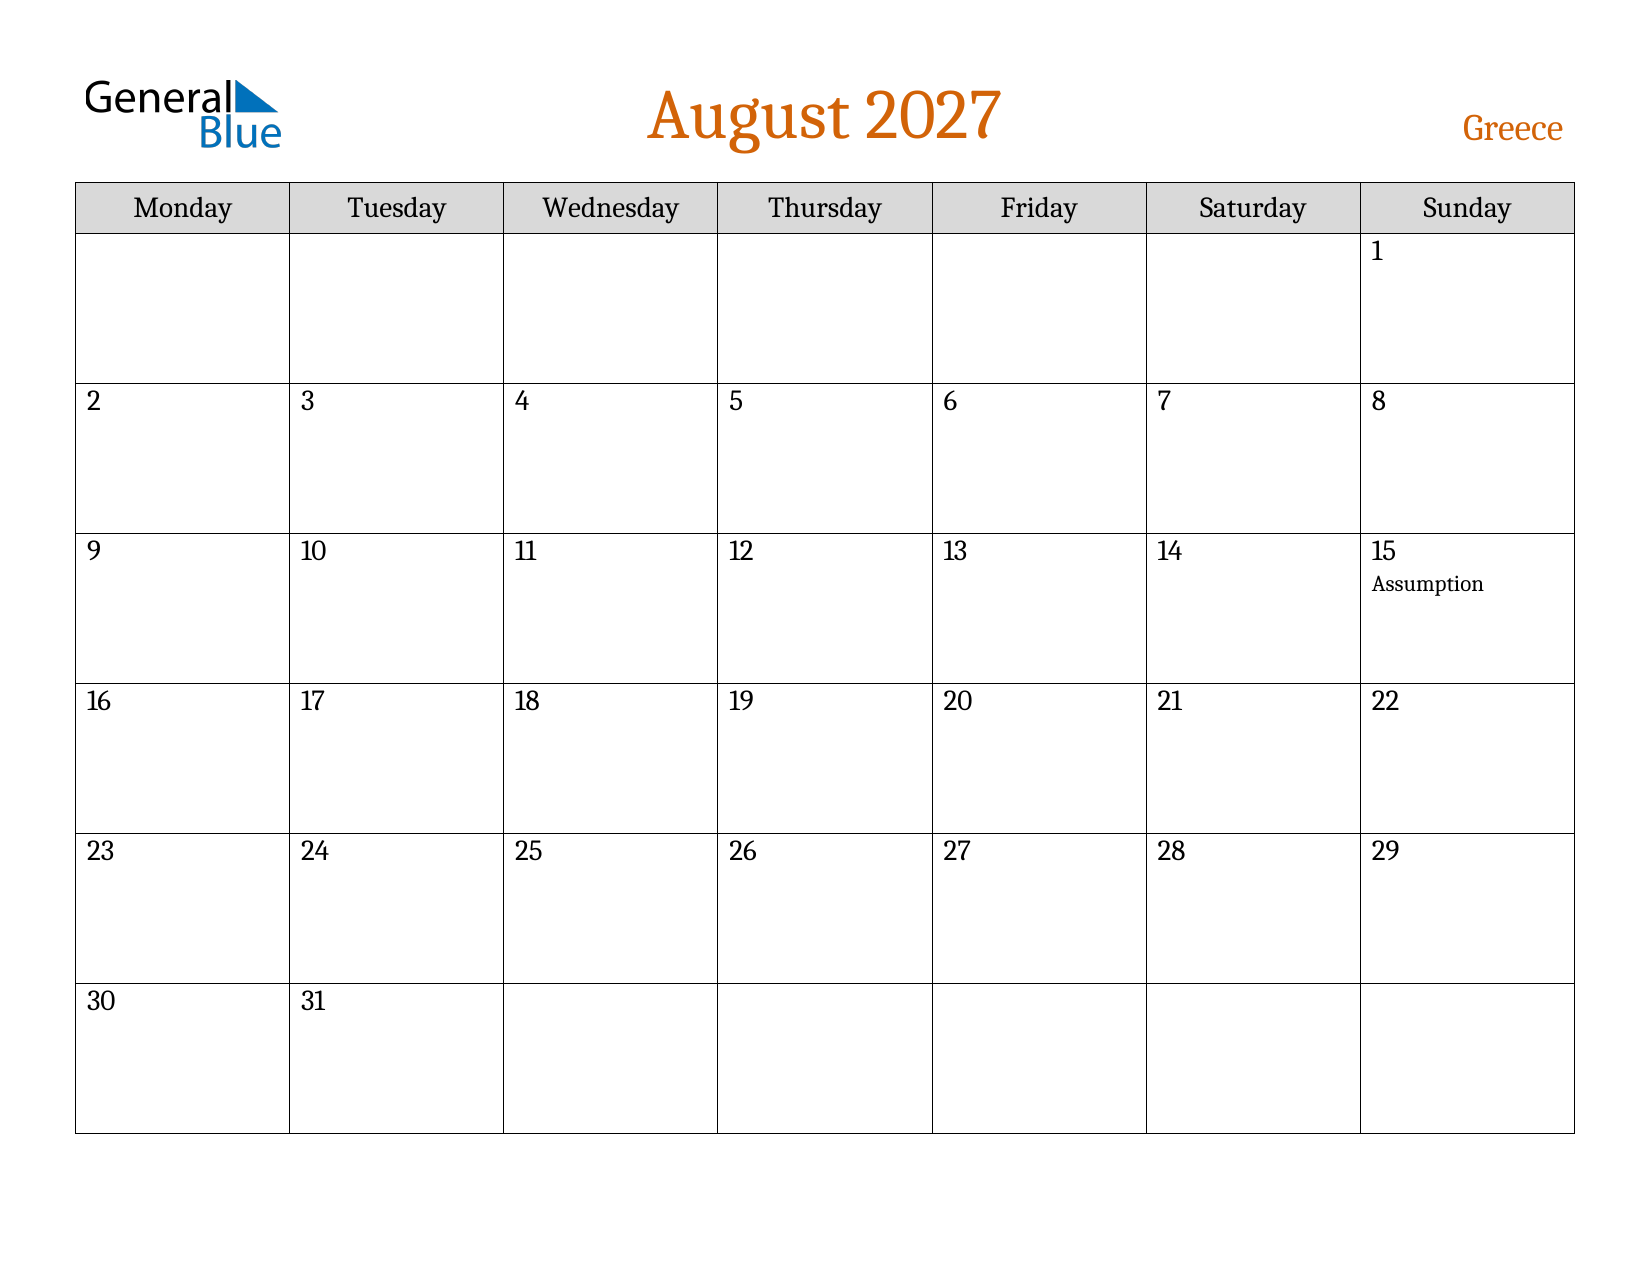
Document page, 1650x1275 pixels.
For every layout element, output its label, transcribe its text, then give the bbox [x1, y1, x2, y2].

table_cell Monday [76, 183, 289, 233]
table_cell [1147, 1020, 1360, 1133]
table_cell 3 [290, 384, 503, 420]
table_cell [718, 984, 932, 1020]
table_cell [1147, 234, 1360, 270]
table_header [76, 75, 503, 182]
table_cell [1361, 270, 1574, 383]
table_cell 30 [76, 984, 289, 1020]
table_cell [718, 234, 932, 270]
table_cell [290, 1020, 503, 1133]
table_cell 17 [290, 684, 503, 720]
table_cell [718, 570, 932, 683]
table_cell 23 [76, 834, 289, 870]
table_cell Friday [933, 183, 1146, 233]
table_cell 28 [1147, 834, 1360, 870]
table_cell [76, 234, 289, 270]
table_cell 19 [718, 684, 932, 720]
table_cell [1361, 420, 1574, 533]
table_cell 18 [504, 684, 717, 720]
table_cell [290, 870, 503, 983]
table_cell [290, 420, 503, 533]
table_cell [933, 720, 1146, 833]
table_cell 6 [933, 384, 1146, 420]
table_cell Thursday [718, 183, 932, 233]
table_cell [1147, 270, 1360, 383]
table_cell 24 [290, 834, 503, 870]
table_cell 15 [1361, 534, 1574, 570]
table_cell 13 [933, 534, 1146, 570]
table_cell 14 [1147, 534, 1360, 570]
table_cell [1147, 984, 1360, 1020]
table_cell [504, 570, 717, 683]
table_cell [933, 570, 1146, 683]
table_cell 1 [1361, 234, 1574, 270]
table_cell 27 [933, 834, 1146, 870]
table_cell 21 [1147, 684, 1360, 720]
table_cell 11 [504, 534, 717, 570]
table_cell [76, 570, 289, 683]
table_cell [504, 420, 717, 533]
table_cell 2 [76, 384, 289, 420]
table_cell [1361, 720, 1574, 833]
table_cell 31 [290, 984, 503, 1020]
table_header August 2027 [504, 75, 1146, 182]
table_cell [290, 570, 503, 683]
table_cell 26 [718, 834, 932, 870]
table_cell 12 [718, 534, 932, 570]
table_cell Wednesday [504, 183, 717, 233]
table_cell [290, 234, 503, 270]
table_cell 4 [504, 384, 717, 420]
picture [86, 80, 281, 148]
table_cell 7 [1147, 384, 1360, 420]
table_cell [933, 984, 1146, 1020]
table_cell [933, 234, 1146, 270]
table_cell [1147, 720, 1360, 833]
table_cell [76, 870, 289, 983]
table_cell 16 [76, 684, 289, 720]
table_cell [76, 270, 289, 383]
table_cell [76, 1020, 289, 1133]
table_cell [504, 984, 717, 1020]
table_cell [504, 1020, 717, 1133]
table_cell 22 [1361, 684, 1574, 720]
table_cell [504, 870, 717, 983]
table_cell [76, 420, 289, 533]
table_cell 9 [76, 534, 289, 570]
table_cell [718, 420, 932, 533]
table_cell [504, 234, 717, 270]
table_cell Assumption [1361, 570, 1574, 683]
table_cell [1361, 870, 1574, 983]
table_cell [504, 270, 717, 383]
table_cell 29 [1361, 834, 1574, 870]
table_cell [504, 720, 717, 833]
table_cell [76, 720, 289, 833]
table_cell [290, 270, 503, 383]
table_cell [1361, 1020, 1574, 1133]
table_cell [933, 420, 1146, 533]
table_cell 10 [290, 534, 503, 570]
table_cell 5 [718, 384, 932, 420]
table_cell Saturday [1147, 183, 1360, 233]
table_cell [718, 1020, 932, 1133]
table_cell [290, 720, 503, 833]
table_header Greece [1146, 75, 1574, 182]
table_cell [1361, 984, 1574, 1020]
table_cell [718, 270, 932, 383]
table_cell Sunday [1361, 183, 1574, 233]
table_cell [933, 870, 1146, 983]
table_cell [1147, 570, 1360, 683]
table_cell [718, 720, 932, 833]
table_cell [1147, 870, 1360, 983]
table_cell [933, 270, 1146, 383]
table_cell 20 [933, 684, 1146, 720]
table_cell 25 [504, 834, 717, 870]
table_cell [1147, 420, 1360, 533]
table_cell 8 [1361, 384, 1574, 420]
table_cell [718, 870, 932, 983]
table_cell [933, 1020, 1146, 1133]
table_cell Tuesday [290, 183, 503, 233]
